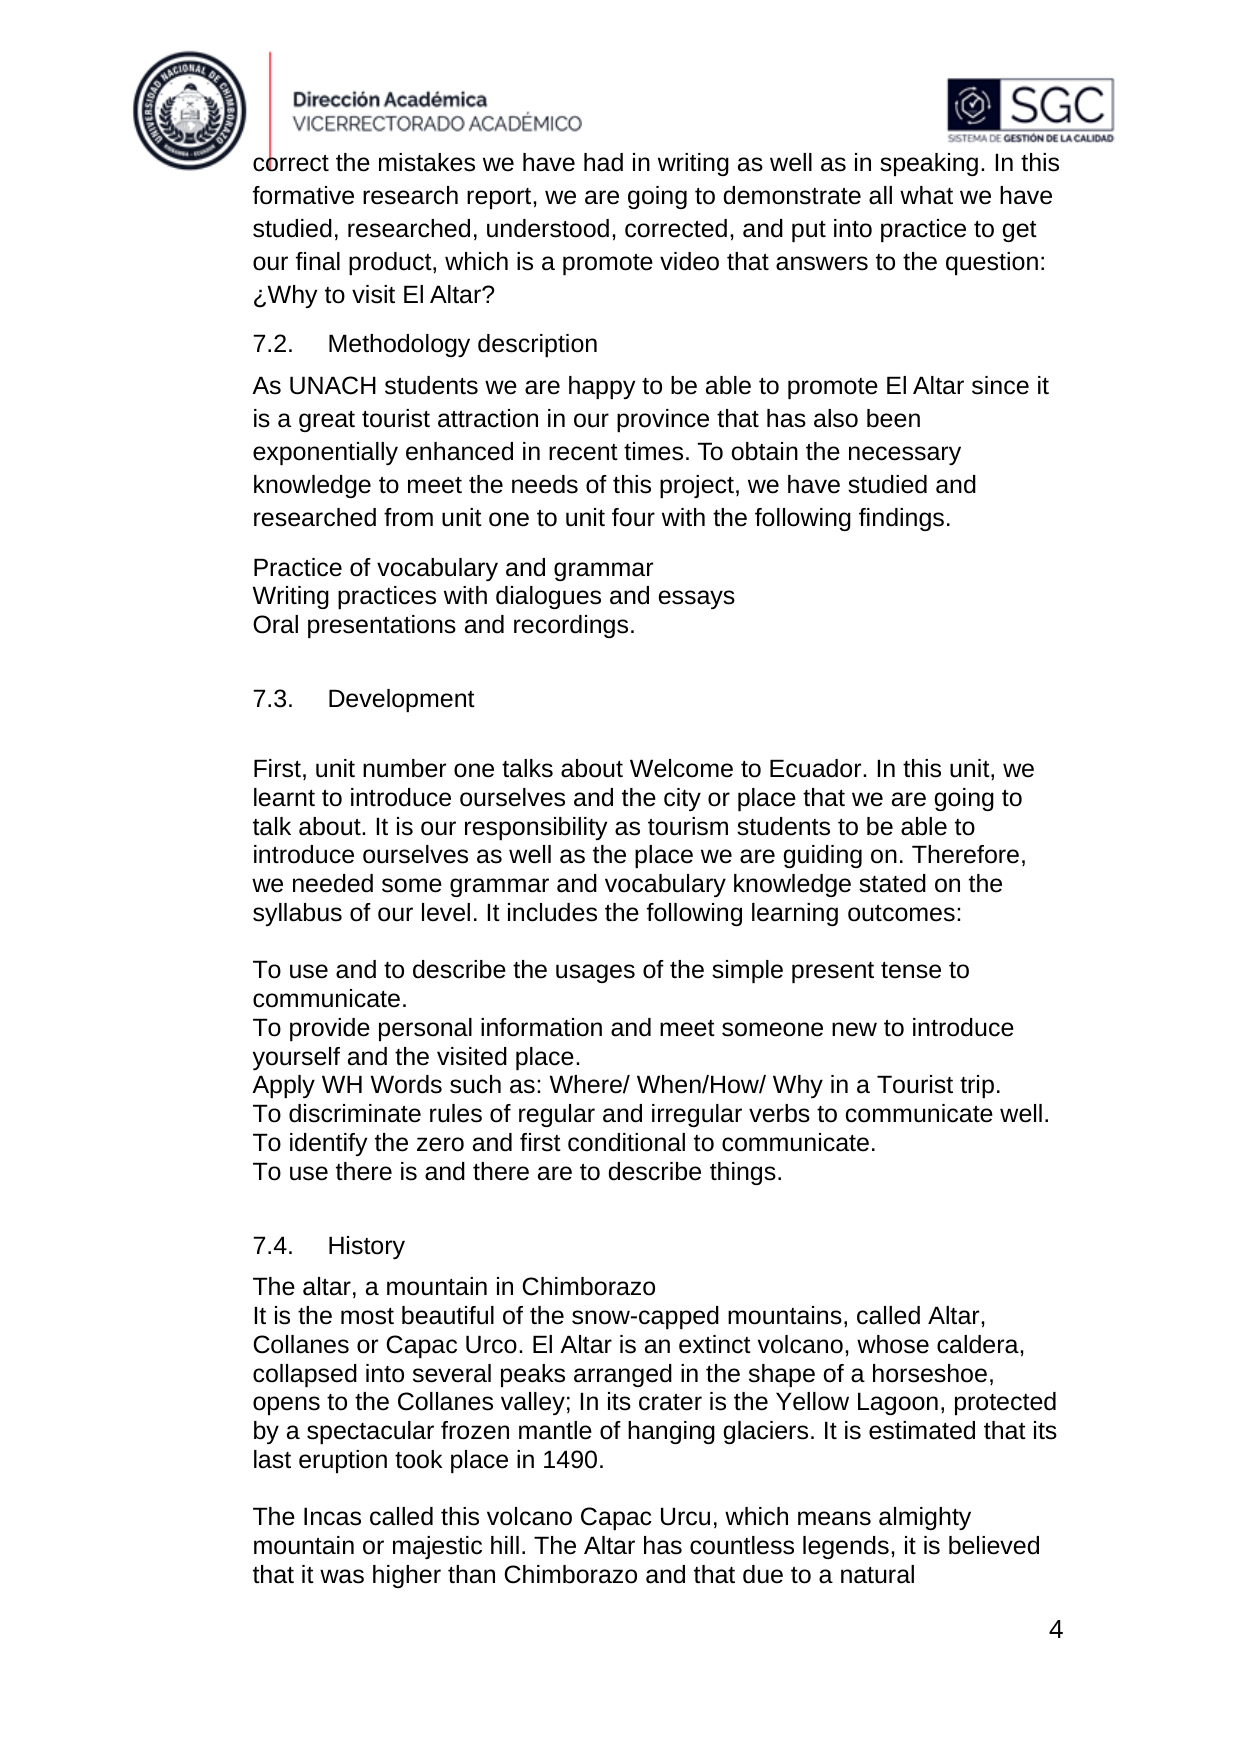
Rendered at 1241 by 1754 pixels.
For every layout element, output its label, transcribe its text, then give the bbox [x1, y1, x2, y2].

text It is the most beautiful of the snow-capped mountains, called Altar, Collanes or Capac Urco. El Altar is an extinct volcano, whose caldera, collapsed into several peaks arranged in the shape of a horseshoe, opens to the Collanes valley; In its crater is the Yellow Lagoon, protected by a spectacular frozen mantle of hanging glaciers. It is estimated that its last eruption took place in 1490. [252, 1301, 1063, 1473]
subtitle History [252, 1231, 1063, 1260]
text To provide personal information and meet someone new to introduce yourself and the visited place. [252, 1013, 1063, 1071]
text Apply WH Words such as: Where/ When/How/ Why in a Tourist trip. [252, 1071, 1063, 1099]
text To use and to describe the usages of the simple present tense to communicate. [252, 956, 1063, 1013]
list As UNACH students we are happy to be able to promote El Altar since it is a great tourist attraction in our province that has also been exponentially enhanced in recent times. To obtain the necessary knowledge to meet the needs of this project, we have studied and researched from unit one to unit four with the following findings. [252, 371, 1063, 532]
text First, unit number one talks about Welcome to Ecuador. In this unit, we learnt to introduce ourselves and the city or place that we are going to talk about. It is our responsibility as tourism students to be able to introduce ourselves as well as the place we are guiding on. Therefore, we needed some grammar and vocabulary knowledge stated on the syllabus of our level. It includes the following learning outcomes: [252, 754, 1063, 927]
text To use there is and there are to describe things. [252, 1157, 1063, 1186]
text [252, 1502, 1063, 1588]
subtitle Methodology description [252, 329, 1063, 358]
text The altar, a mountain in Chimborazo [252, 1272, 1063, 1301]
subtitle Development [252, 684, 1063, 713]
picture [105, 5, 1144, 193]
text Oral presentations and recordings. [252, 610, 1063, 639]
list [252, 148, 1063, 308]
text To identify the zero and first conditional to communicate. [252, 1128, 1063, 1157]
text Practice of vocabulary and grammar [252, 552, 1063, 581]
text To discriminate rules of regular and irregular verbs to communicate well. [252, 1099, 1063, 1128]
text Writing practices with dialogues and essays [252, 581, 1063, 610]
